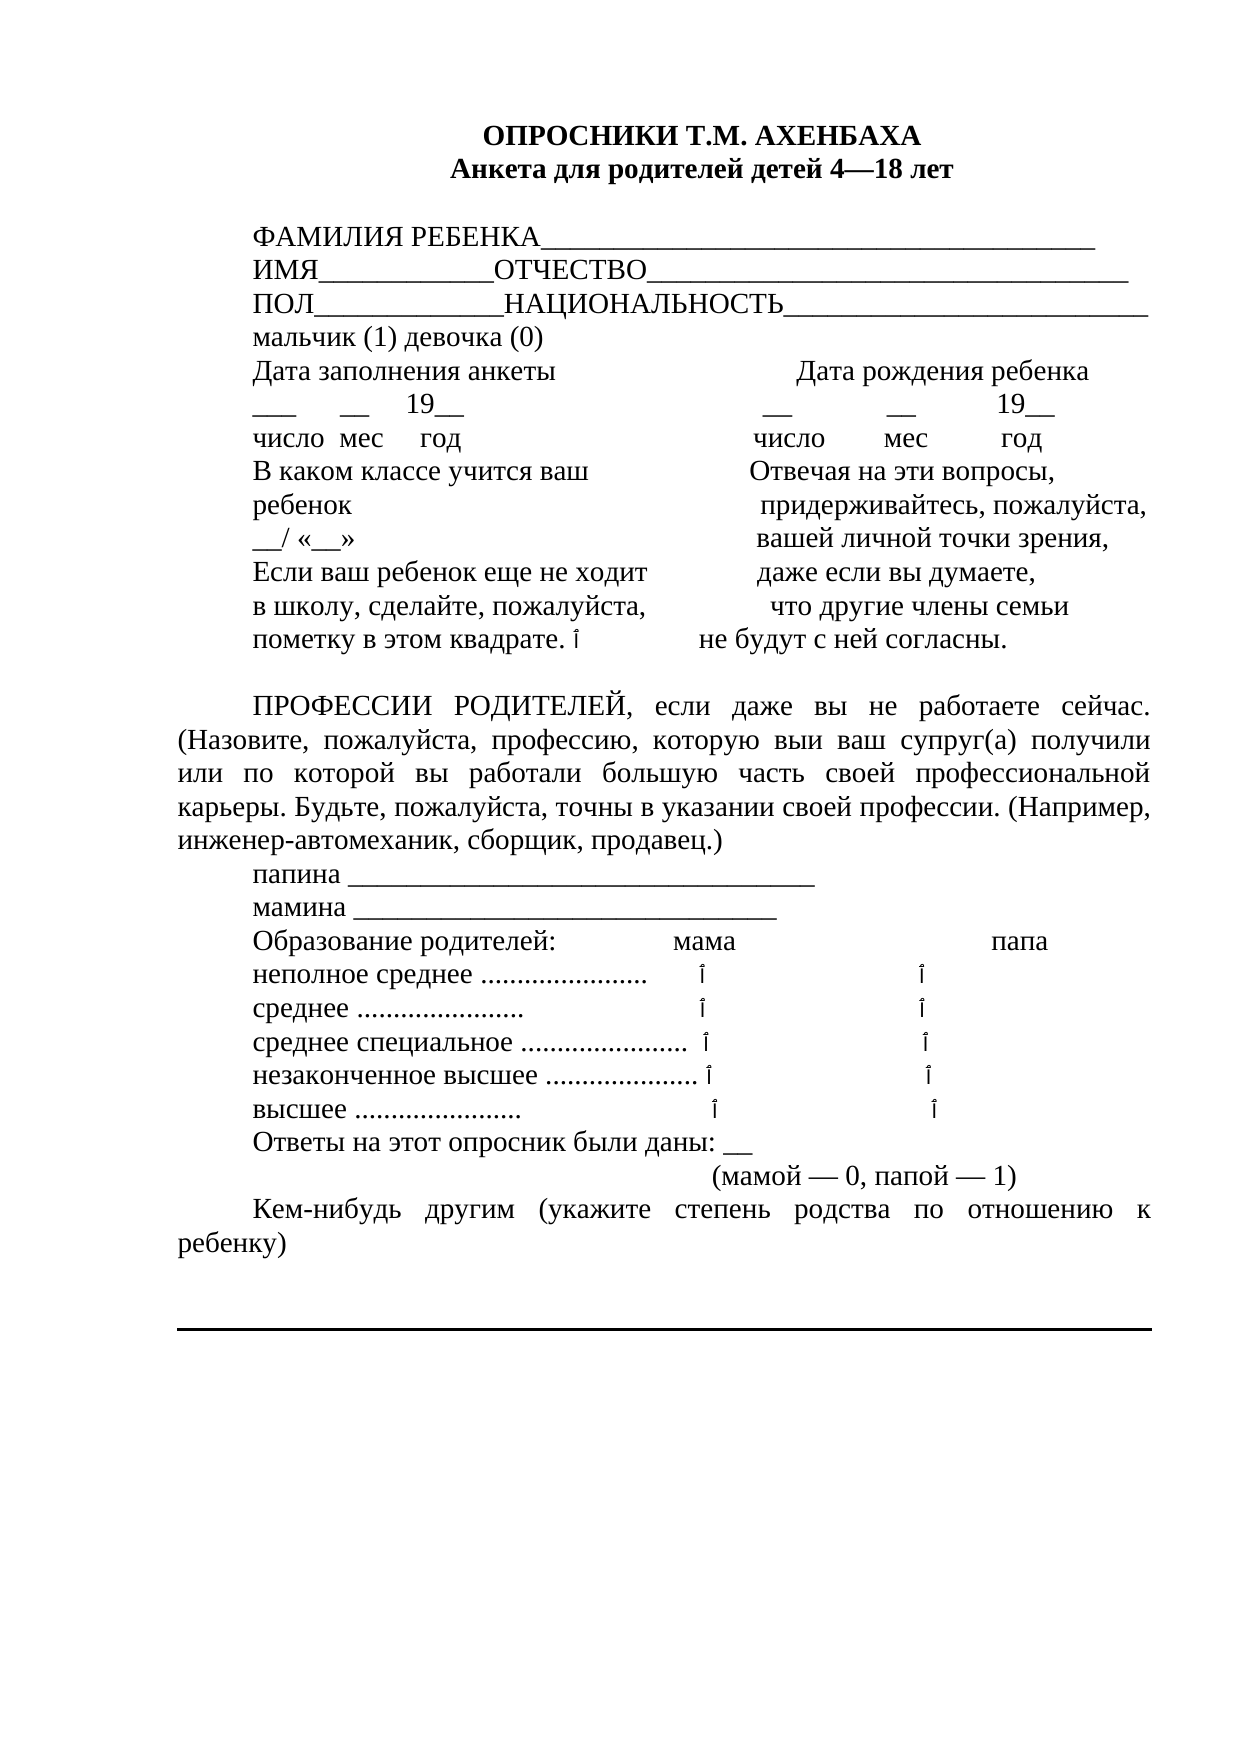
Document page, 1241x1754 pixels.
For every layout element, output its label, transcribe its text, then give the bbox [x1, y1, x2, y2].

text среднее ....................... ٱ ٱ [177, 990, 1152, 1024]
text число мес год число мес год [177, 420, 1152, 453]
text мамина _____________________________ [177, 889, 1152, 923]
text мальчик (1) девочка (0) [177, 319, 1152, 353]
text Кем-нибудь другим (укажите степень родства по отношению к ребенку) [177, 1191, 1152, 1258]
text пометку в этом квадрате. ٱ не будут с ней согласны. [177, 621, 1152, 655]
text Анкета для родителей детей 4—18 лет [177, 152, 1152, 185]
text Образование родителей: мама папа [177, 923, 1152, 957]
text Дата заполнения анкеты Дата рождения ребенка [177, 353, 1152, 386]
text ПРОФЕССИИ РОДИТЕЛЕЙ, если даже вы не работаете сейчас. (Назовите, пожалуйста, профессию, которую выи ваш супруг(а) получили или по которой вы работали большую часть своей профессиональной карьеры. Будьте, пожалуйста, точны в указании своей профессии. (Например, инженер-автомеханик, сборщик, продавец.) [177, 688, 1152, 856]
text в школу, сделайте, пожалуйста, что другие члены семьи [177, 588, 1152, 621]
text __/ «__» вашей личной точки зрения, [177, 521, 1152, 554]
text ребенок придерживайтесь, пожалуйста, [177, 487, 1152, 521]
text В каком классе учится ваш Отвечая на эти вопросы, [177, 453, 1152, 487]
text (мамой — 0, папой — 1) [177, 1158, 1152, 1191]
text ФАМИЛИЯ РЕБЕНКА______________________________________ [177, 219, 1152, 252]
text ПОЛ_____________НАЦИОНАЛЬНОСТЬ_________________________ [177, 286, 1152, 319]
text ОПРОСНИКИ Т.М. АХЕНБАХА [177, 118, 1152, 152]
text незаконченное высшее ..................... ٱ ٱ [177, 1057, 1152, 1091]
text ___ __ 19__ __ __ 19__ [177, 386, 1152, 420]
text высшее ....................... ٱ ٱ [177, 1091, 1152, 1124]
text папина ________________________________ [177, 856, 1152, 889]
text Ответы на этот опросник были даны: __ [177, 1124, 1152, 1158]
text ИМЯ____________ОТЧЕСТВО_________________________________ [177, 252, 1152, 286]
text Если ваш ребенок еще не ходит даже если вы думаете, [177, 554, 1152, 588]
text неполное среднее ....................... ٱ ٱ [177, 957, 1152, 990]
text среднее специальное ....................... ٱ ٱ [177, 1024, 1152, 1057]
